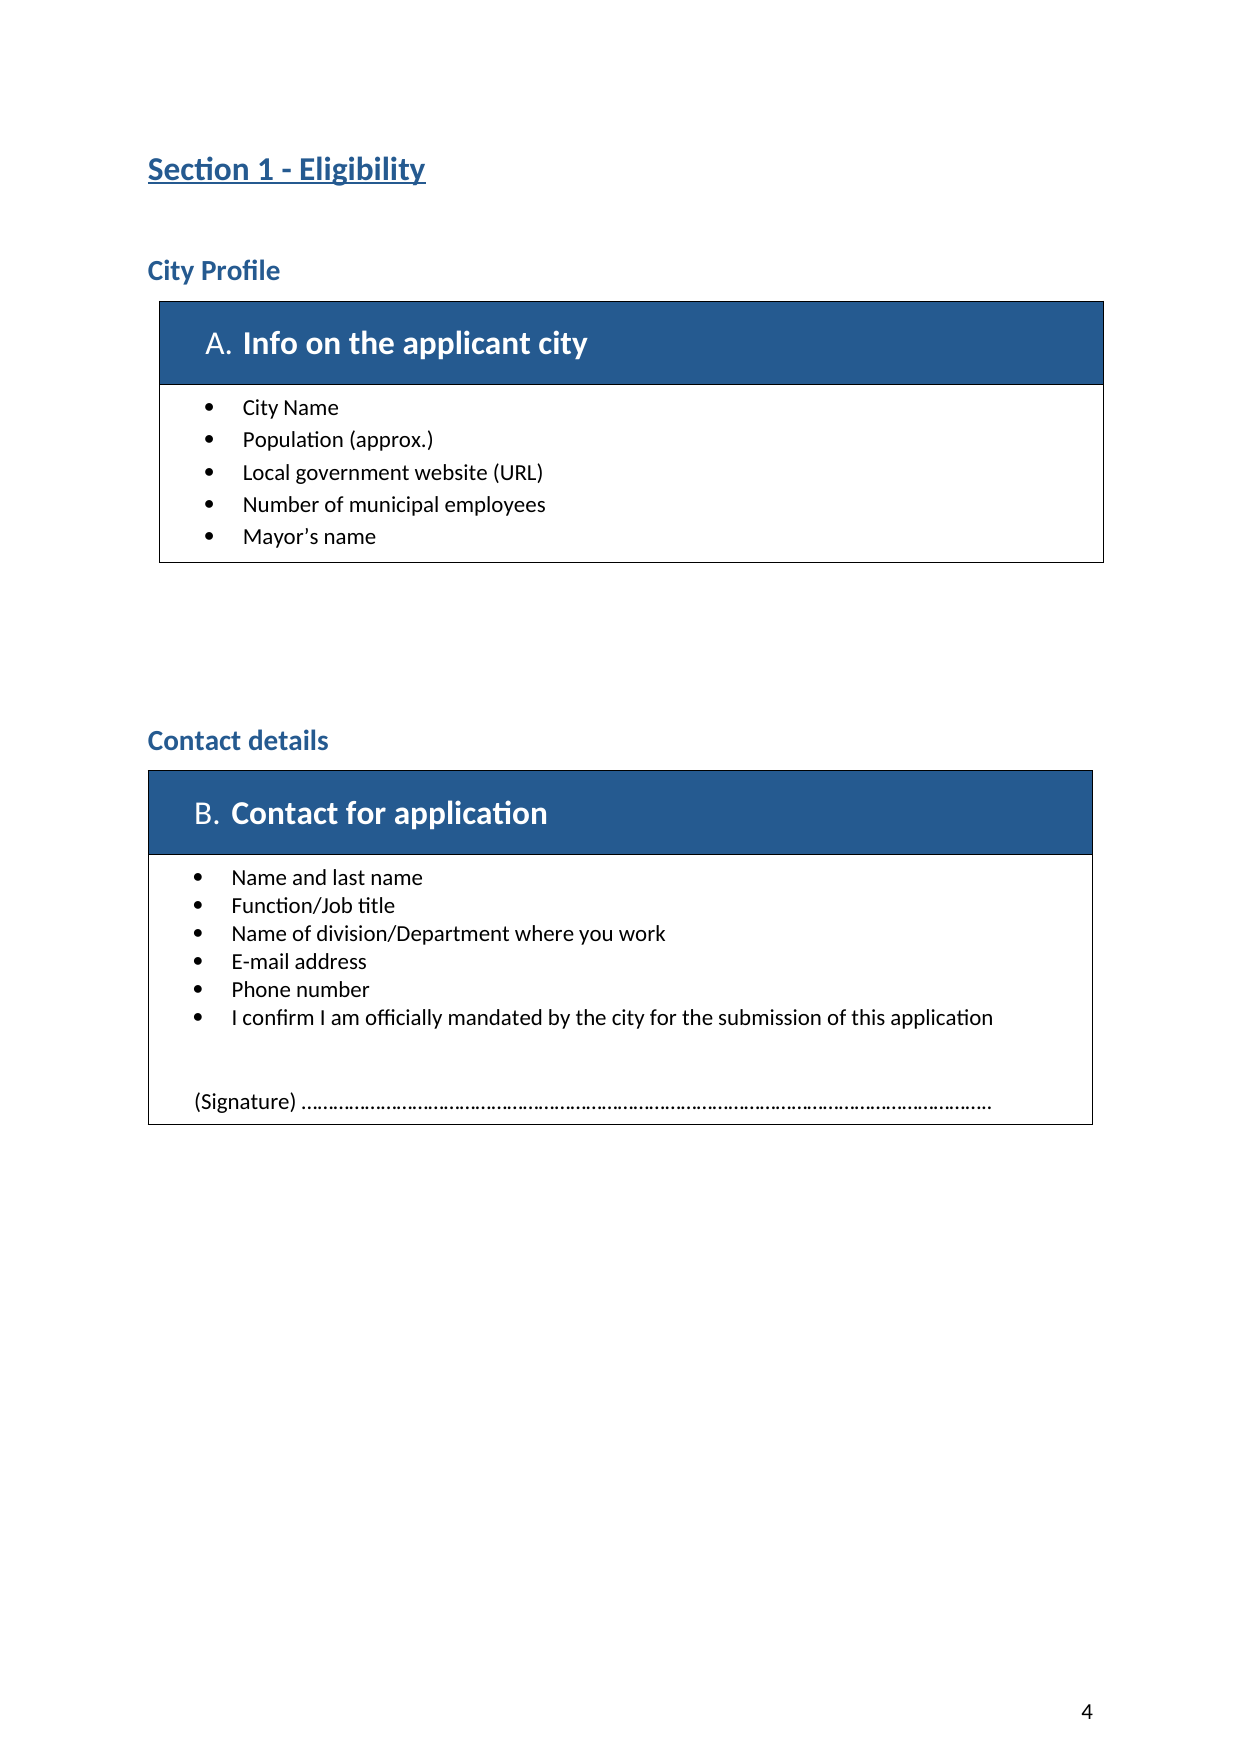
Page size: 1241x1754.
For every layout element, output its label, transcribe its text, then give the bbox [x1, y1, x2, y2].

table_header Contact for application [149, 771, 1092, 854]
table_cell Name and last name Function/Job title Name of division/Department where you work E-mail address Phone number I confirm I am officially mandated by the city for the submission of this application (Signature) ………………………………………………………………………………………………………………….. [149, 855, 1092, 1124]
table_cell City Name Population (approx.) Local government website (URL) Number of municipal employees Mayor’s name [160, 385, 1103, 562]
text Section 1 - Eligibility [148, 148, 1093, 188]
text Contact details [148, 722, 1093, 758]
text City Profile [148, 252, 1093, 288]
table_header Info on the applicant city [160, 302, 1103, 384]
